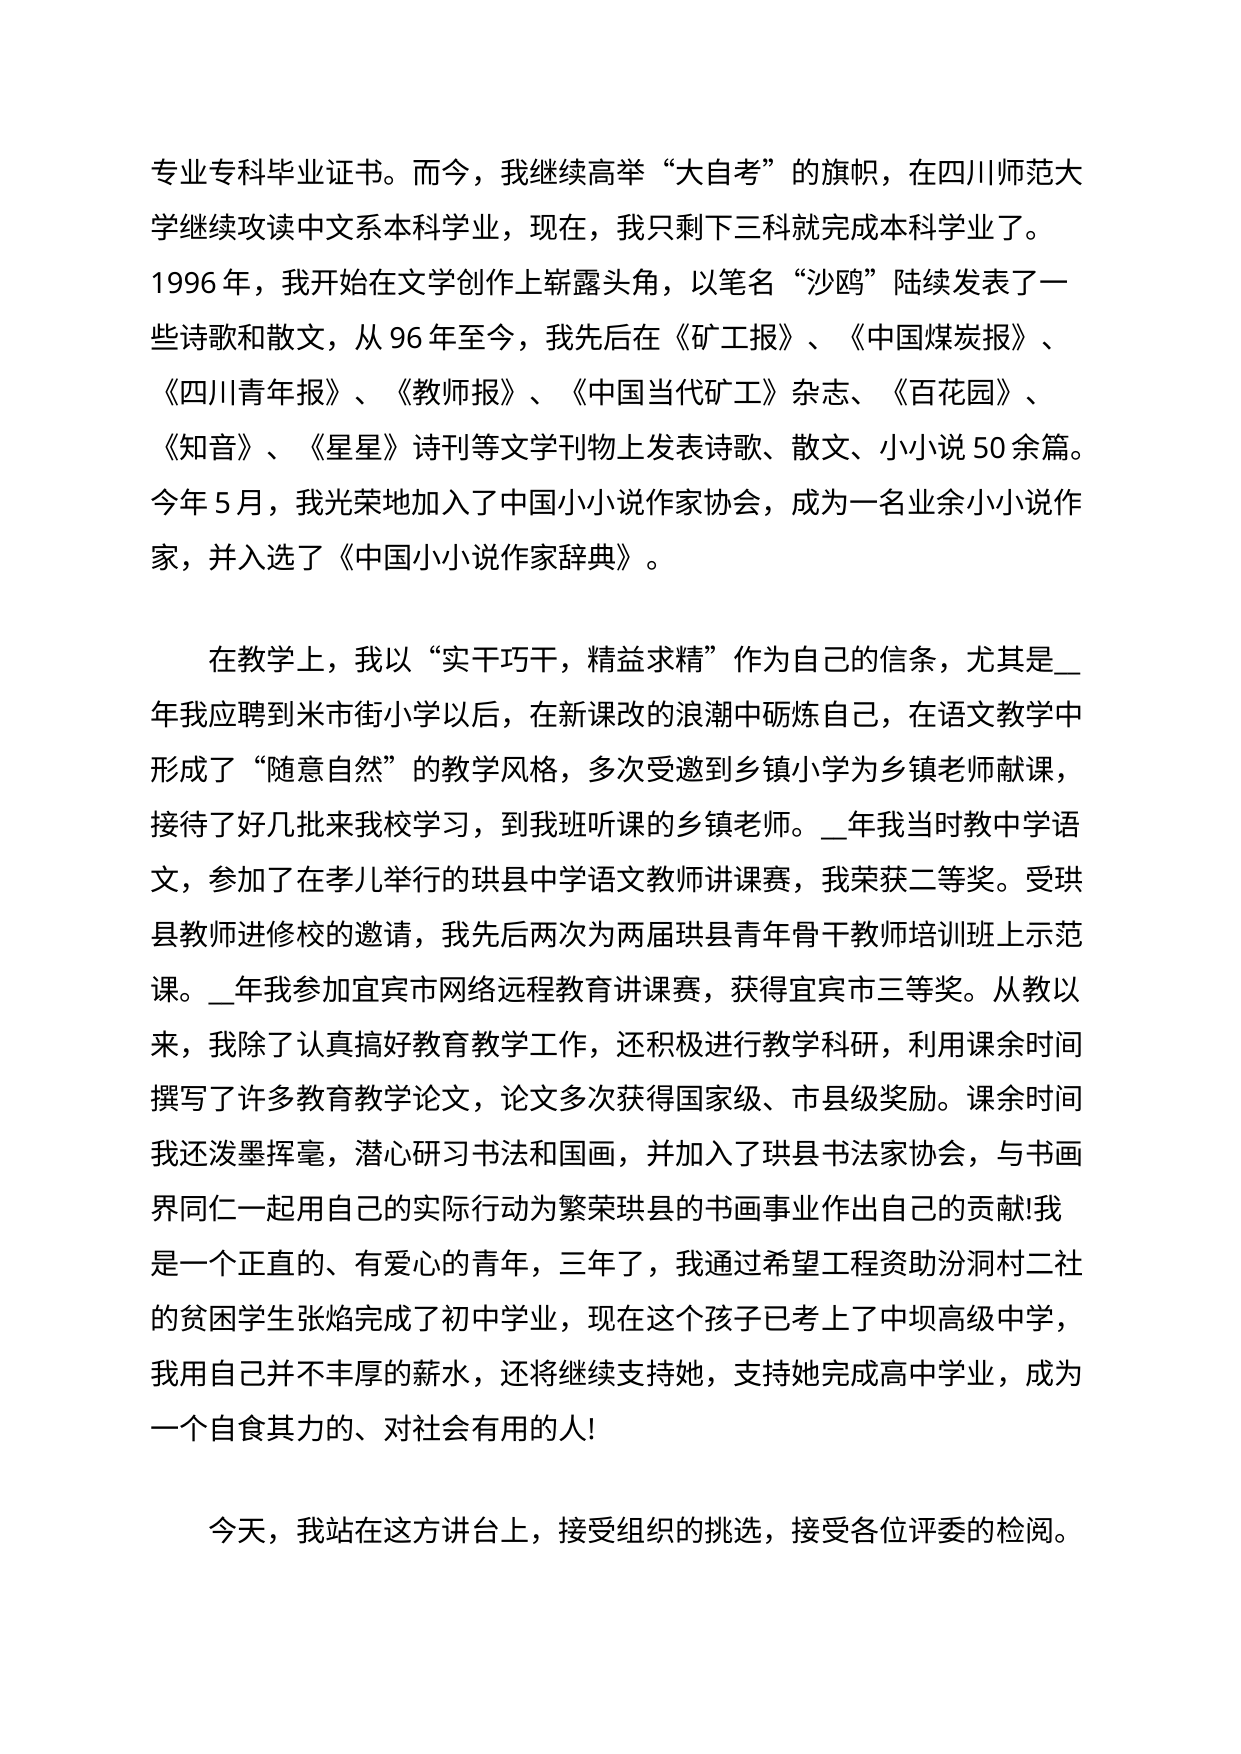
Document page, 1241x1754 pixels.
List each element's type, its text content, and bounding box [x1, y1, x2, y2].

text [150, 150, 1090, 577]
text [150, 1507, 1090, 1550]
text 在教学上，我以“实干巧干，精益求精”作为自己的信条，尤其是__年我应聘到米市街小学以后，在新课改的浪潮中砺炼自己，在语文教学中形成了“随意自然”的教学风格，多次受邀到乡镇小学为乡镇老师献课，接待了好几批来我校学习，到我班听课的乡镇老师。__年我当时教中学语文，参加了在孝儿举行的珙县中学语文教师讲课赛，我荣获二等奖。受珙县教师进修校的邀请，我先后两次为两届珙县青年骨干教师培训班上示范课。__年我参加宜宾市网络远程教育讲课赛，获得宜宾市三等奖。从教以来，我除了认真搞好教育教学工作，还积极进行教学科研，利用课余时间撰写了许多教育教学论文，论文多次获得国家级、市县级奖励。课余时间我还泼墨挥毫，潜心研习书法和国画，并加入了珙县书法家协会，与书画界同仁一起用自己的实际行动为繁荣珙县的书画事业作出自己的贡献!我是一个正直的、有爱心的青年，三年了，我通过希望工程资助汾洞村二社的贫困学生张焰完成了初中学业，现在这个孩子已考上了中坝高级中学，我用自己并不丰厚的薪水，还将继续支持她，支持她完成高中学业，成为一个自食其力的、对社会有用的人! [150, 636, 1090, 1448]
